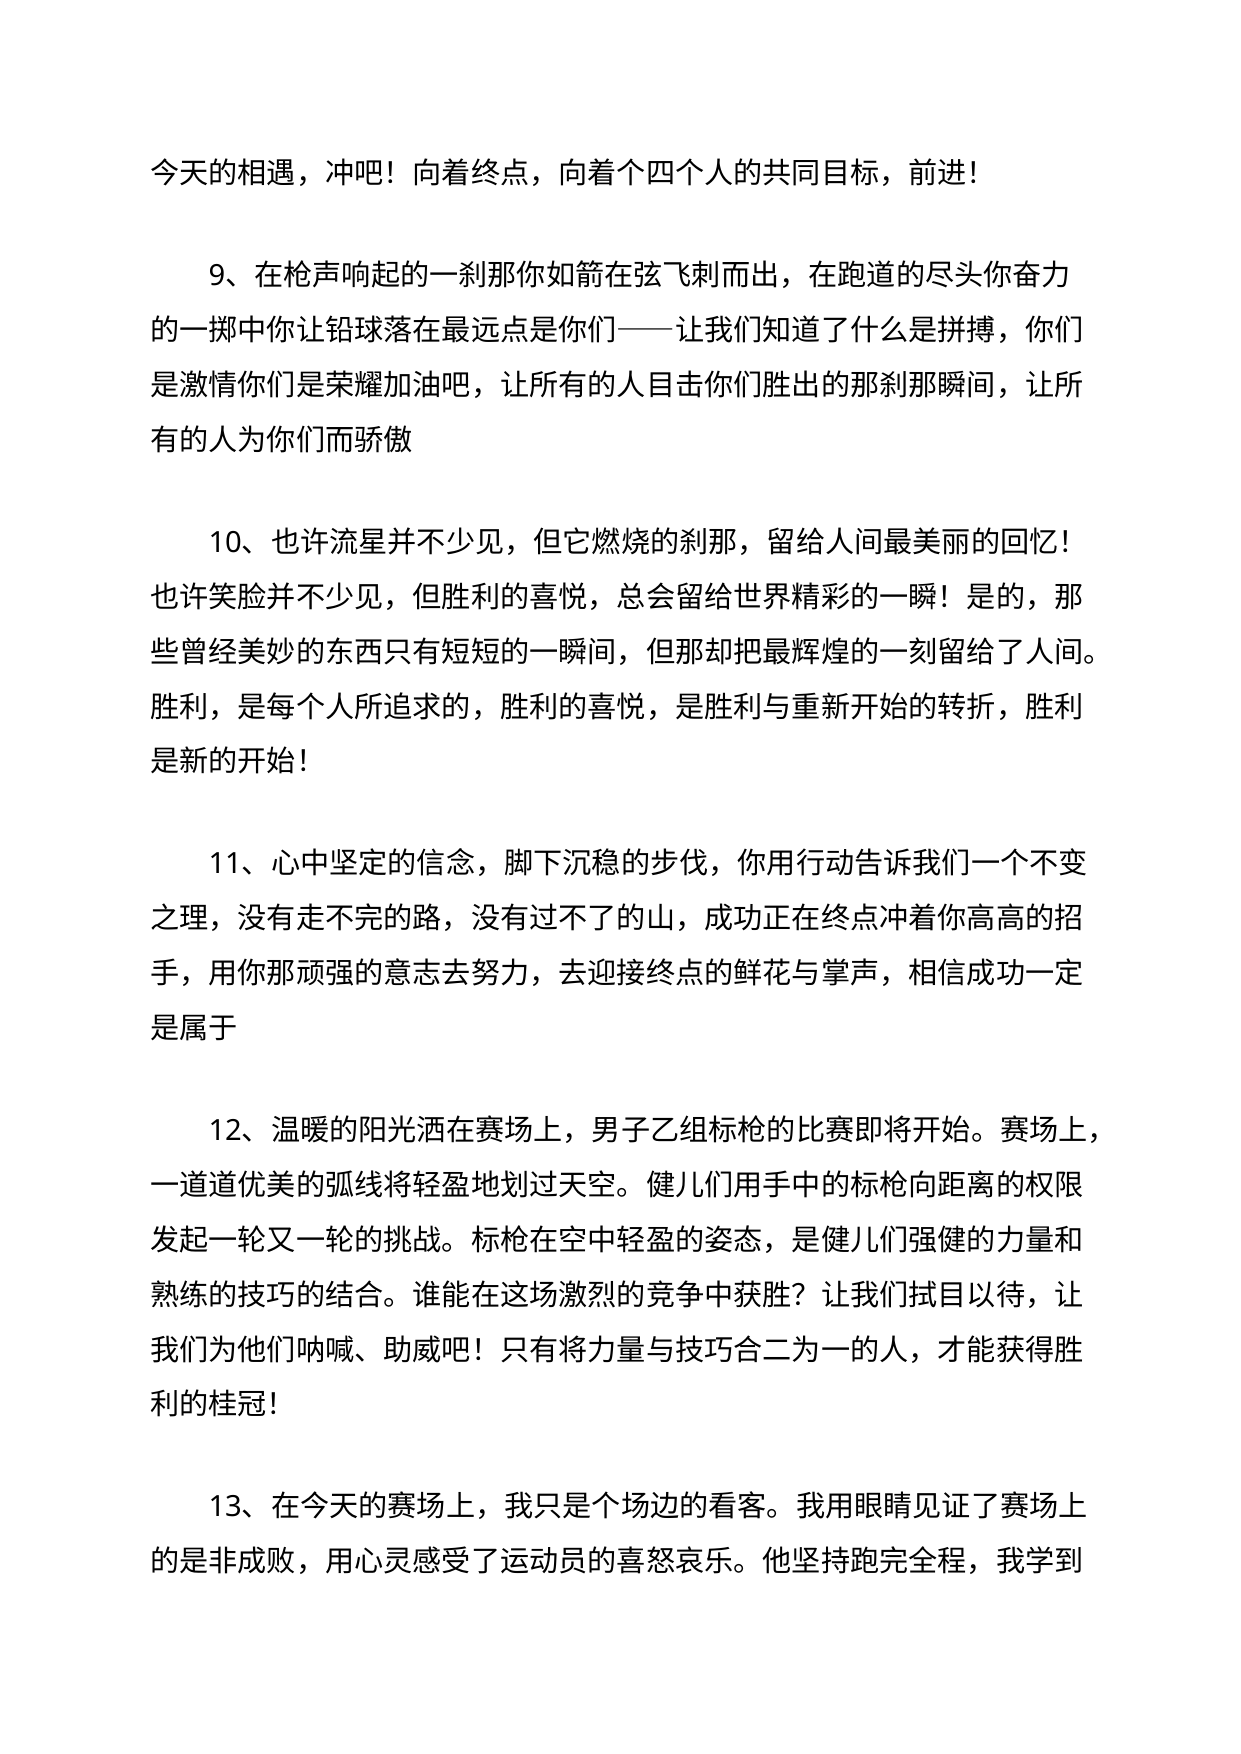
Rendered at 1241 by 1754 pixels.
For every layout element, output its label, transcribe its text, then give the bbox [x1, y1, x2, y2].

text 10、也许流星并不少见，但它燃烧的刹那，留给人间最美丽的回忆！也许笑脸并不少见，但胜利的喜悦，总会留给世界精彩的一瞬！是的，那些曾经美妙的东西只有短短的一瞬间，但那却把最辉煌的一刻留给了人间。胜利，是每个人所追求的，胜利的喜悦，是胜利与重新开始的转折，胜利是新的开始！ [150, 518, 1090, 780]
text 11、心中坚定的信念，脚下沉稳的步伐，你用行动告诉我们一个不变之理，没有走不完的路，没有过不了的山，成功正在终点冲着你高高的招手，用你那顽强的意志去努力，去迎接终点的鲜花与掌声，相信成功一定是属于 [150, 840, 1090, 1047]
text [150, 1483, 1090, 1580]
text 12、温暖的阳光洒在赛场上，男子乙组标枪的比赛即将开始。赛场上，一道道优美的弧线将轻盈地划过天空。健儿们用手中的标枪向距离的权限发起一轮又一轮的挑战。标枪在空中轻盈的姿态，是健儿们强健的力量和熟练的技巧的结合。谁能在这场激烈的竞争中获胜？让我们拭目以待，让我们为他们呐喊、助威吧！只有将力量与技巧合二为一的人，才能获得胜利的桂冠！ [150, 1106, 1090, 1423]
text 9、在枪声响起的一刹那你如箭在弦飞刺而出，在跑道的尽头你奋力的一掷中你让铅球落在最远点是你们——让我们知道了什么是拼搏，你们是激情你们是荣耀加油吧，让所有的人目击你们胜出的那刹那瞬间，让所有的人为你们而骄傲 [150, 252, 1090, 459]
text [150, 150, 1090, 192]
